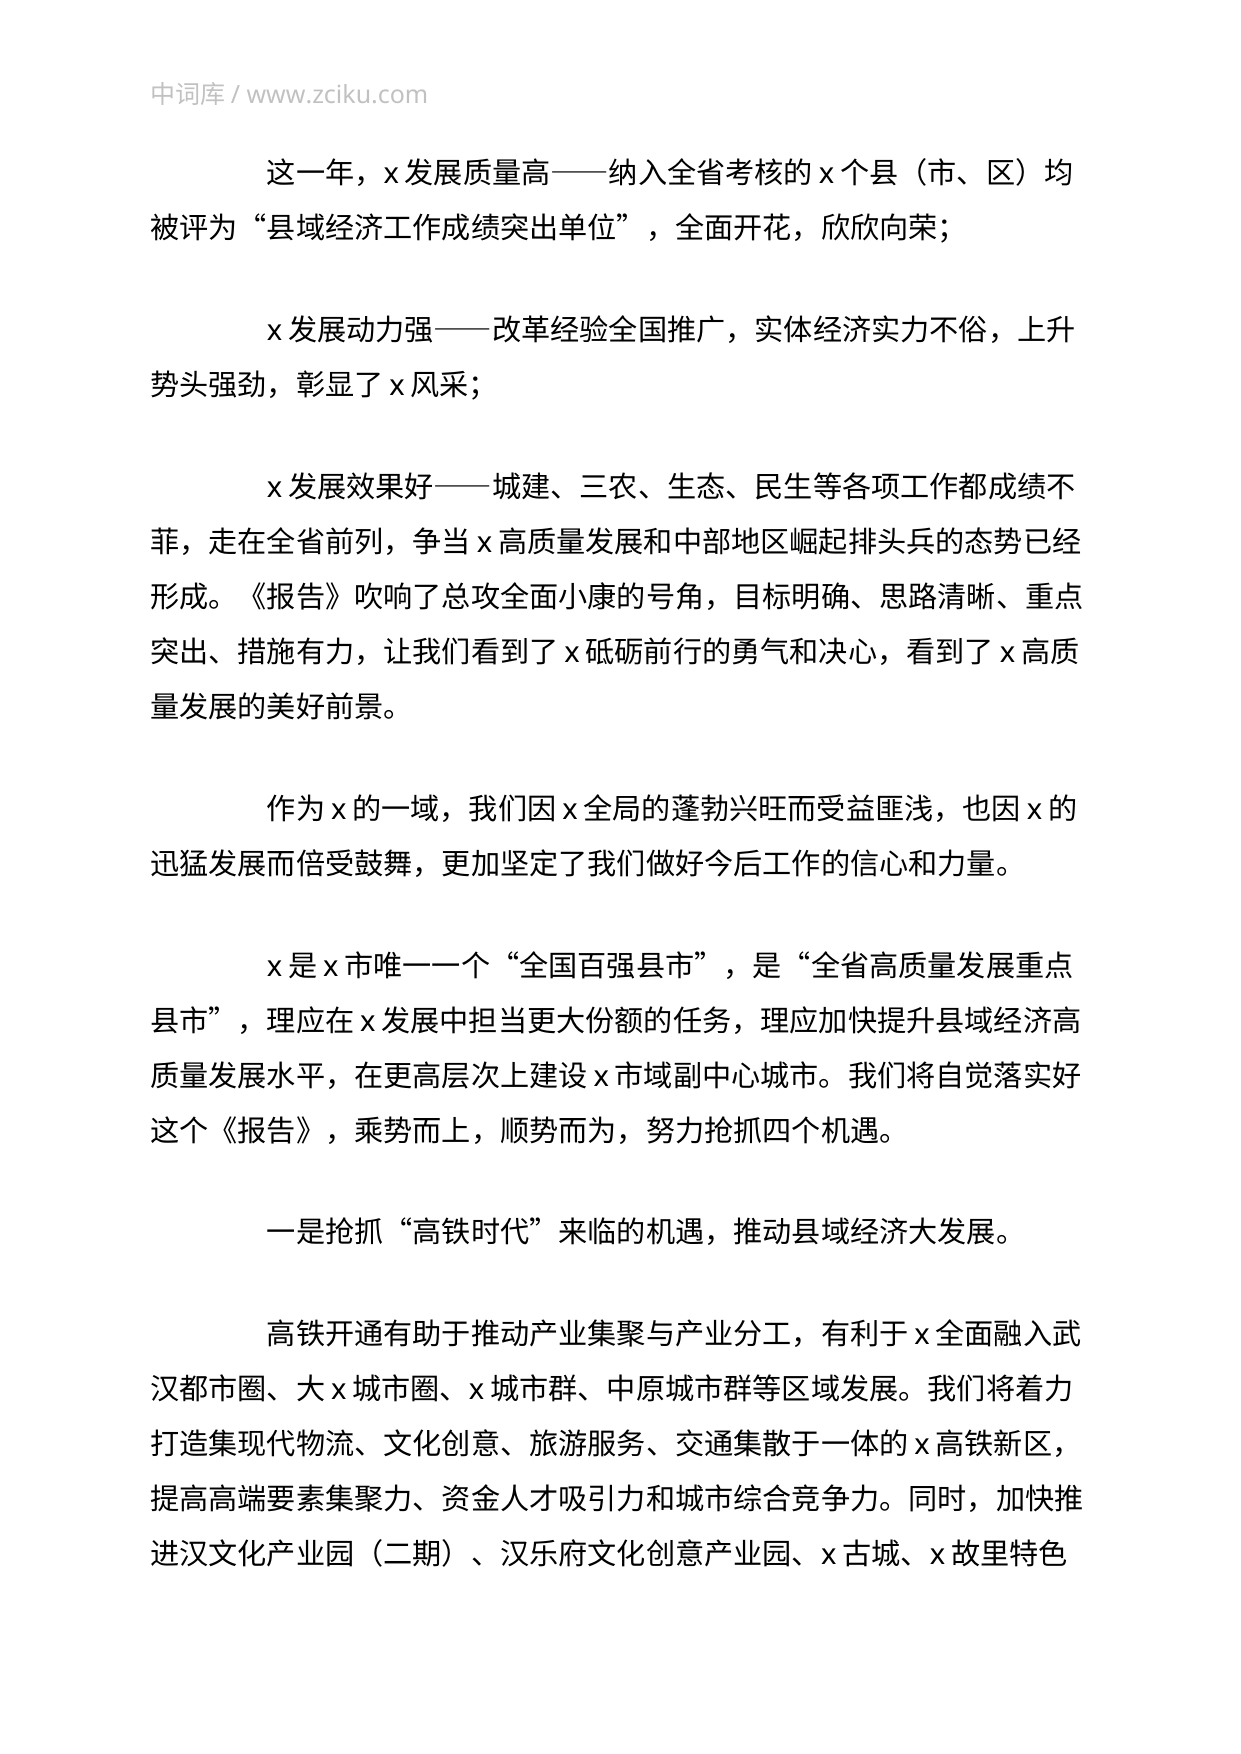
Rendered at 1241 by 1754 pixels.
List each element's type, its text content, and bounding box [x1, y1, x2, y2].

text 作为x的一域，我们因x全局的蓬勃兴旺而受益匪浅，也因x的迅猛发展而倍受鼓舞，更加坚定了我们做好今后工作的信心和力量。 [150, 785, 1090, 883]
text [150, 1311, 1090, 1573]
text 一是抢抓“高铁时代”来临的机遇，推动县域经济大发展。 [150, 1209, 1090, 1251]
text x是x市唯一一个“全国百强县市”，是“全省高质量发展重点县市”，理应在x发展中担当更大份额的任务，理应加快提升县域经济高质量发展水平，在更高层次上建设x市域副中心城市。我们将自觉落实好这个《报告》，乘势而上，顺势而为，努力抢抓四个机遇。 [150, 942, 1090, 1149]
text 这一年，x发展质量高——纳入全省考核的x个县（市、区）均被评为“县域经济工作成绩突出单位”，全面开花，欣欣向荣； [150, 150, 1090, 247]
text x发展效果好——城建、三农、生态、民生等各项工作都成绩不菲，走在全省前列，争当x高质量发展和中部地区崛起排头兵的态势已经形成。《报告》吹响了总攻全面小康的号角，目标明确、思路清晰、重点突出、措施有力，让我们看到了x砥砺前行的勇气和决心，看到了x高质量发展的美好前景。 [150, 464, 1090, 726]
text x发展动力强——改革经验全国推广，实体经济实力不俗，上升势头强劲，彰显了x风采； [150, 307, 1090, 404]
